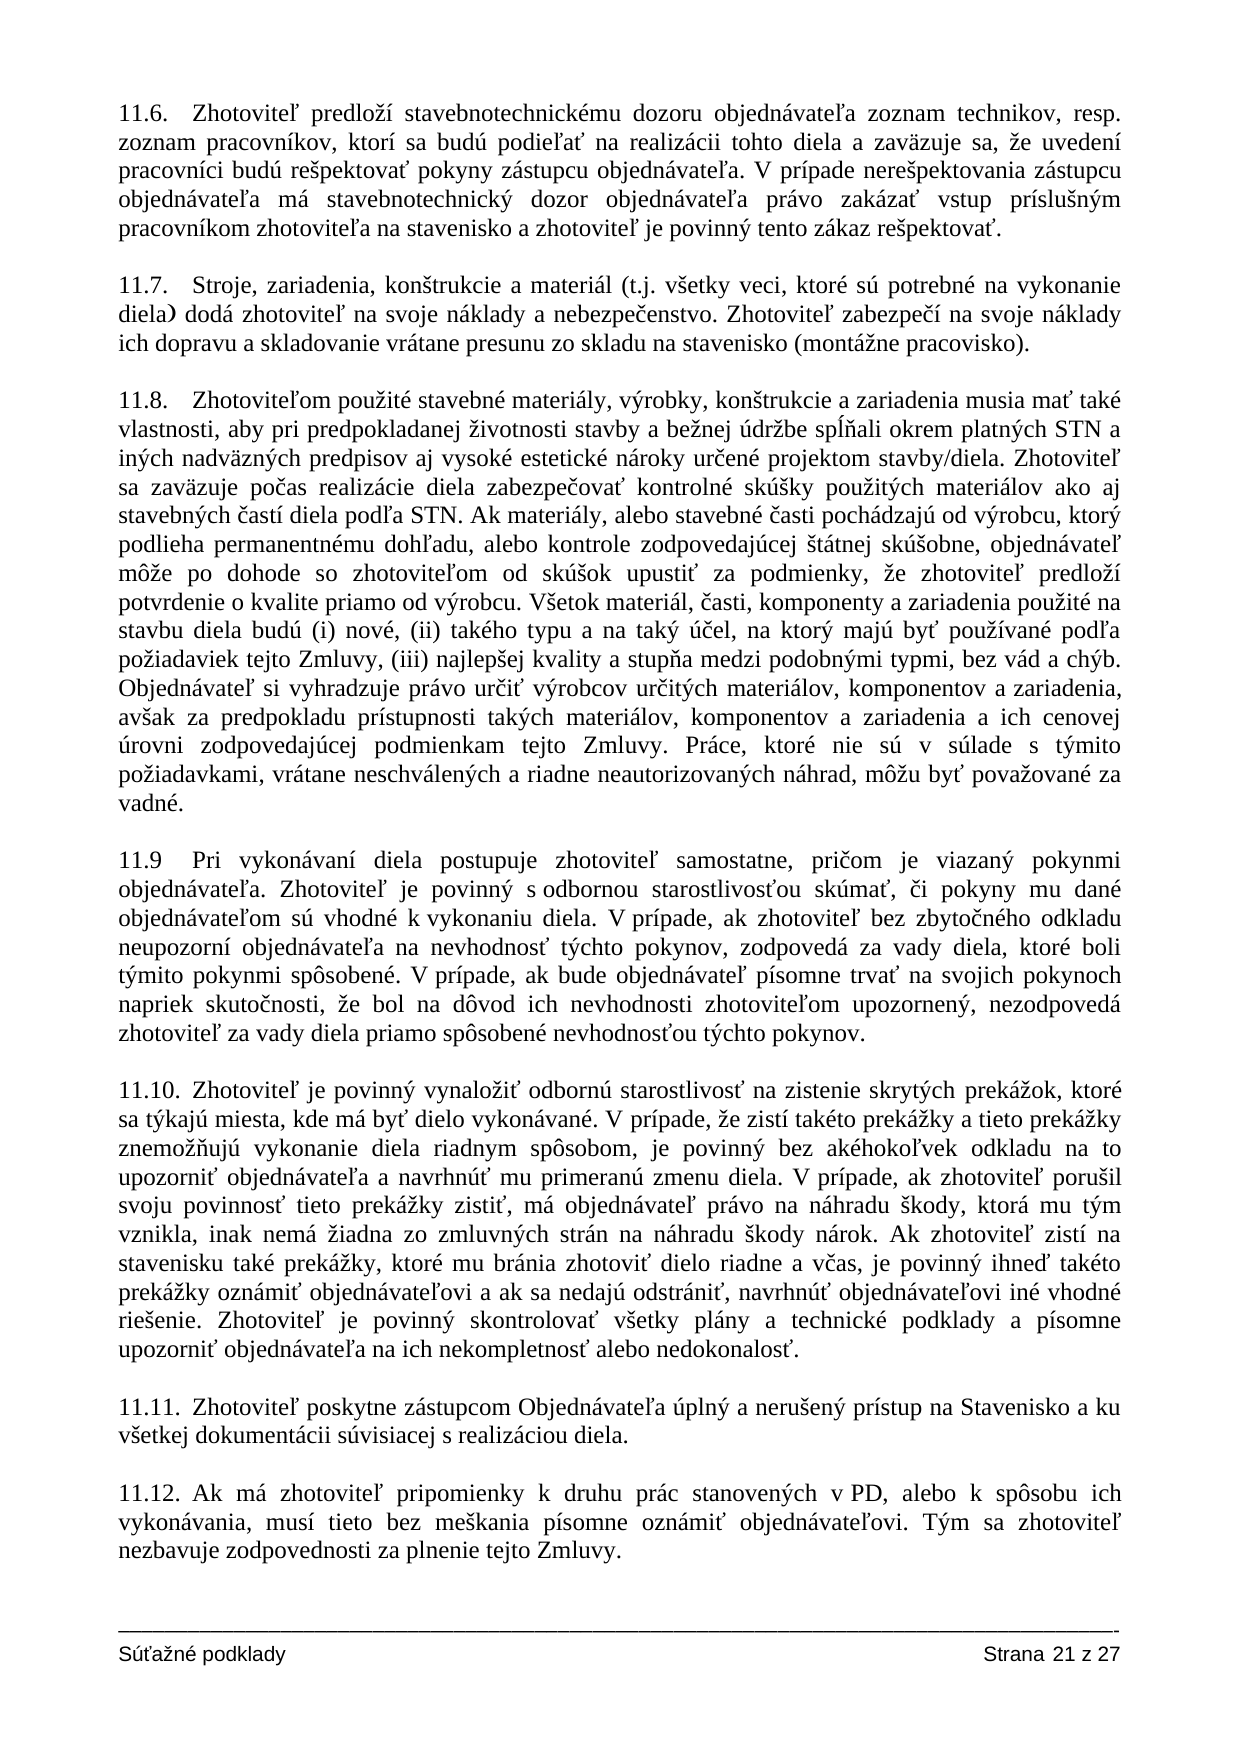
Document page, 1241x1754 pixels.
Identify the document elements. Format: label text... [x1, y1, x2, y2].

text 11.12. Ak má zhotoviteľ pripomienky k druhu prác stanovených v PD, alebo k spôsobu ich vykonávania, musí tieto bez meškania písomne oznámiť objednávateľovi. Tým sa zhotoviteľ nezbavuje zodpovednosti za plnenie tejto Zmluvy. [118, 1478, 1122, 1564]
text 11.6. Zhotoviteľ predloží stavebnotechnickému dozoru objednávateľa zoznam technikov, resp. zoznam pracovníkov, ktorí sa budú podieľať na realizácii tohto diela a zaväzuje sa, že uvedení pracovníci budú rešpektovať pokyny zástupcu objednávateľa. V prípade nerešpektovania zástupcu objednávateľa má stavebnotechnický dozor objednávateľa právo zakázať vstup príslušným pracovníkom zhotoviteľa na stavenisko a zhotoviteľ je povinný tento zákaz rešpektovať. [118, 98, 1122, 242]
text 11.9 Pri vykonávaní diela postupuje zhotoviteľ samostatne, pričom je viazaný pokynmi objednávateľa. Zhotoviteľ je povinný s odbornou starostlivosťou skúmať, či pokyny mu dané objednávateľom sú vhodné k vykonaniu diela. V prípade, ak zhotoviteľ bez zbytočného odkladu neupozorní objednávateľa na nevhodnosť týchto pokynov, zodpovedá za vady diela, ktoré boli týmito pokynmi spôsobené. V prípade, ak bude objednávateľ písomne trvať na svojich pokynoch napriek skutočnosti, že bol na dôvod ich nevhodnosti zhotoviteľom upozornený, nezodpovedá zhotoviteľ za vady diela priamo spôsobené nevhodnosťou týchto pokynov. [118, 845, 1122, 1047]
text 11.7. Stroje, zariadenia, konštrukcie a materiál (t.j. všetky veci, ktoré sú potrebné na vykonanie diela dodá zhotoviteľ na svoje náklady a nebezpečenstvo. Zhotoviteľ zabezpečí na svoje náklady ich dopravu a skladovanie vrátane presunu zo skladu na stavenisko (montážne pracovisko). [118, 270, 1122, 357]
text 11.11. Zhotoviteľ poskytne zástupcom Objednávateľa úplný a nerušený prístup na Stavenisko a ku všetkej dokumentácii súvisiacej s realizáciou diela. [118, 1392, 1122, 1449]
text 11.8. Zhotoviteľom použité stavebné materiály, výrobky, konštrukcie a zariadenia musia mať také vlastnosti, aby pri predpokladanej životnosti stavby a bežnej údržbe spĺňali okrem platných STN a iných nadväzných predpisov aj vysoké estetické nároky určené projektom stavby/diela. Zhotoviteľ sa zaväzuje počas realizácie diela zabezpečovať kontrolné skúšky použitých materiálov ako aj stavebných častí diela podľa STN. Ak materiály, alebo stavebné časti pochádzajú od výrobcu, ktorý podlieha permanentnému dohľadu, alebo kontrole zodpovedajúcej štátnej skúšobne, objednávateľ môže po dohode so zhotoviteľom od skúšok upustiť za podmienky, že zhotoviteľ predloží potvrdenie o kvalite priamo od výrobcu. Všetok materiál, časti, komponenty a zariadenia použité na stavbu diela budú (i) nové, (ii) takého typu a na taký účel, na ktorý majú byť používané podľa požiadaviek tejto Zmluvy, (iii) najlepšej kvality a stupňa medzi podobnými typmi, bez vád a chýb. Objednávateľ si vyhradzuje právo určiť výrobcov určitých materiálov, komponentov a zariadenia, avšak za predpokladu prístupnosti takých materiálov, komponentov a zariadenia a ich cenovej úrovni zodpovedajúcej podmienkam tejto Zmluvy. Práce, ktoré nie sú v súlade s týmito požiadavkami, vrátane neschválených a riadne neautorizovaných náhrad, môžu byť považované za vadné. [118, 385, 1122, 817]
text 11.10. Zhotoviteľ je povinný vynaložiť odbornú starostlivosť na zistenie skrytých prekážok, ktoré sa týkajú miesta, kde má byť dielo vykonávané. V prípade, že zistí takéto prekážky a tieto prekážky znemožňujú vykonanie diela riadnym spôsobom, je povinný bez akéhokoľvek odkladu na to upozorniť objednávateľa a navrhnúť mu primeranú zmenu diela. V prípade, ak zhotoviteľ porušil svoju povinnosť tieto prekážky zistiť, má objednávateľ právo na náhradu škody, ktorá mu tým vznikla, inak nemá žiadna zo zmluvných strán na náhradu škody nárok. Ak zhotoviteľ zistí na stavenisku také prekážky, ktoré mu bránia zhotoviť dielo riadne a včas, je povinný ihneď takéto prekážky oznámiť objednávateľovi a ak sa nedajú odstrániť, navrhnúť objednávateľovi iné vhodné riešenie. Zhotoviteľ je povinný skontrolovať všetky plány a technické podklady a písomne upozorniť objednávateľa na ich nekompletnosť alebo nedokonalosť. [118, 1075, 1122, 1363]
